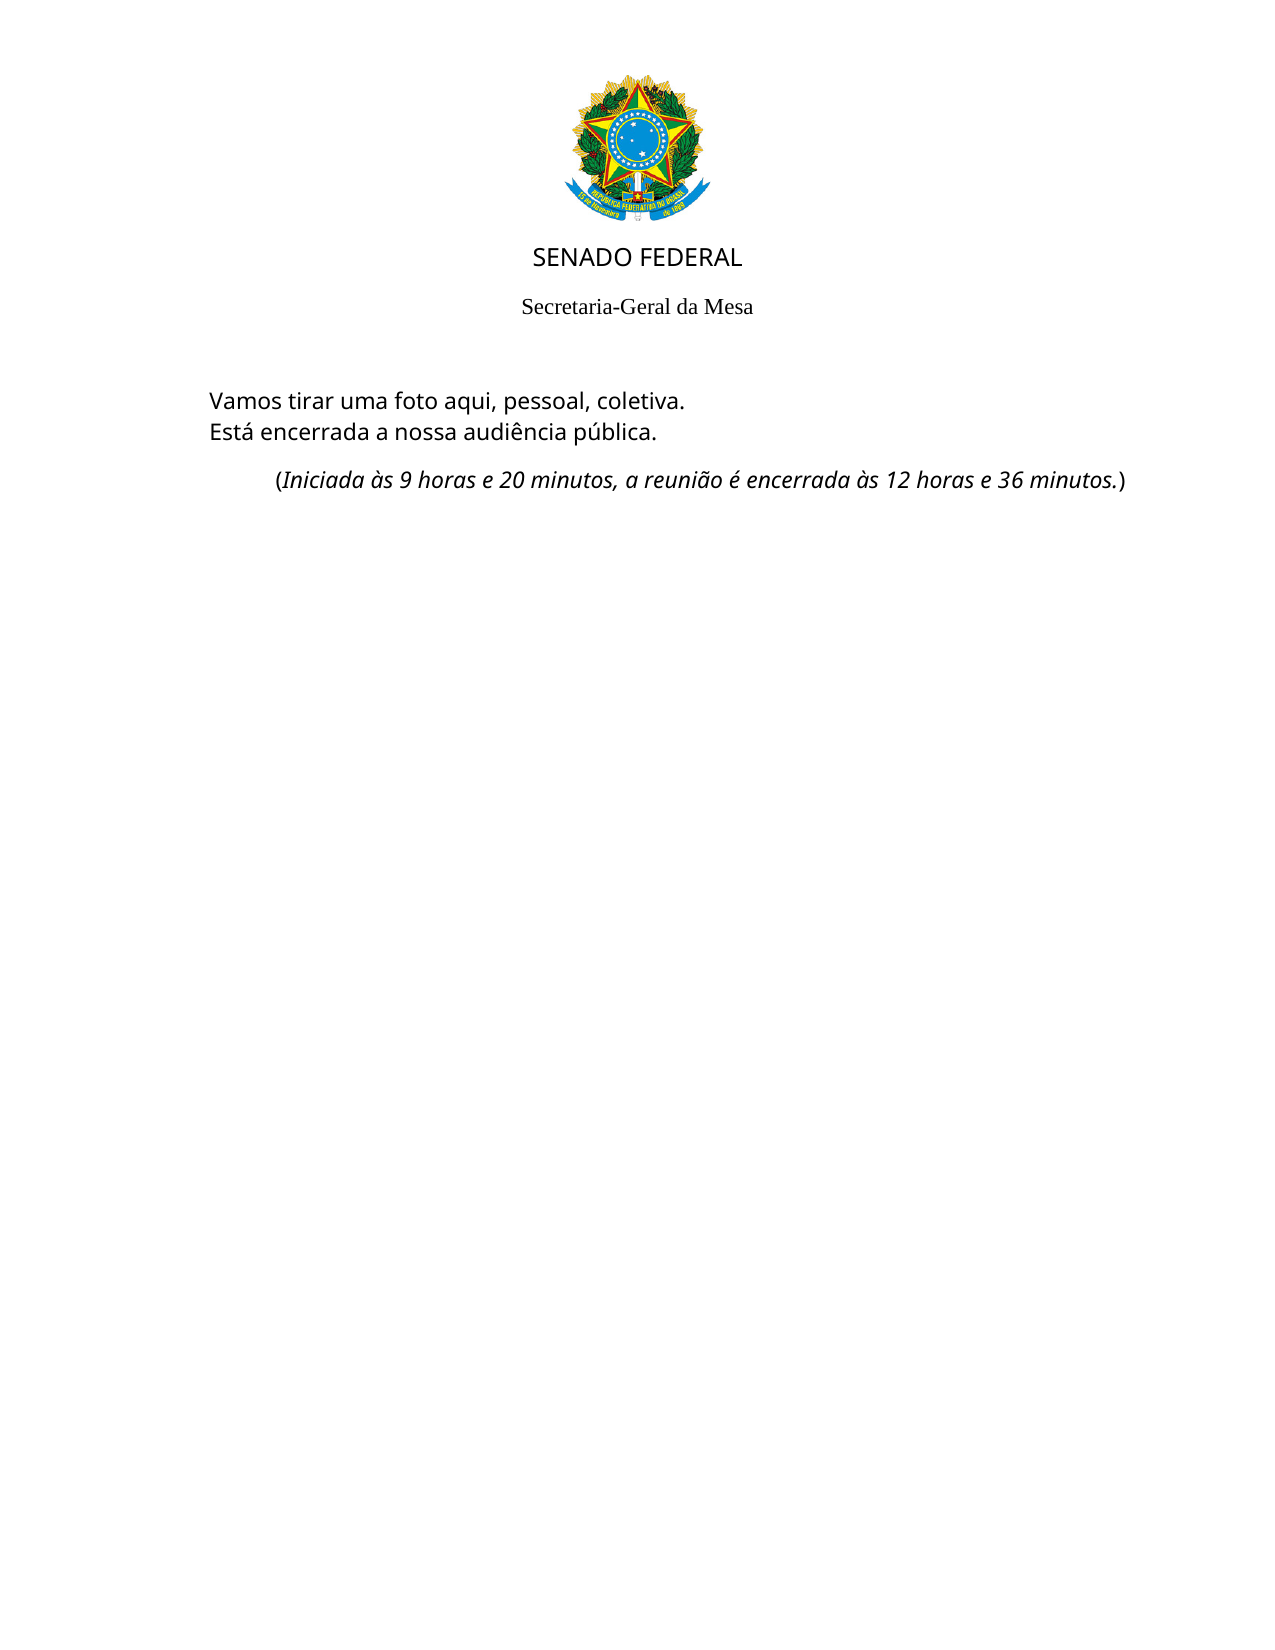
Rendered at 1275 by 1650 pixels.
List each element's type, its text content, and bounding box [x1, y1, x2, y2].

text Vamos tirar uma foto aqui, pessoal, coletiva. [150, 385, 1125, 416]
text Está encerrada a nossa audiência pública. [150, 416, 1125, 447]
picture [564, 75, 711, 221]
text (Iniciada às 9 horas e 20 minutos, a reunião é encerrada às 12 horas e 36 minutos.) [150, 464, 1125, 495]
